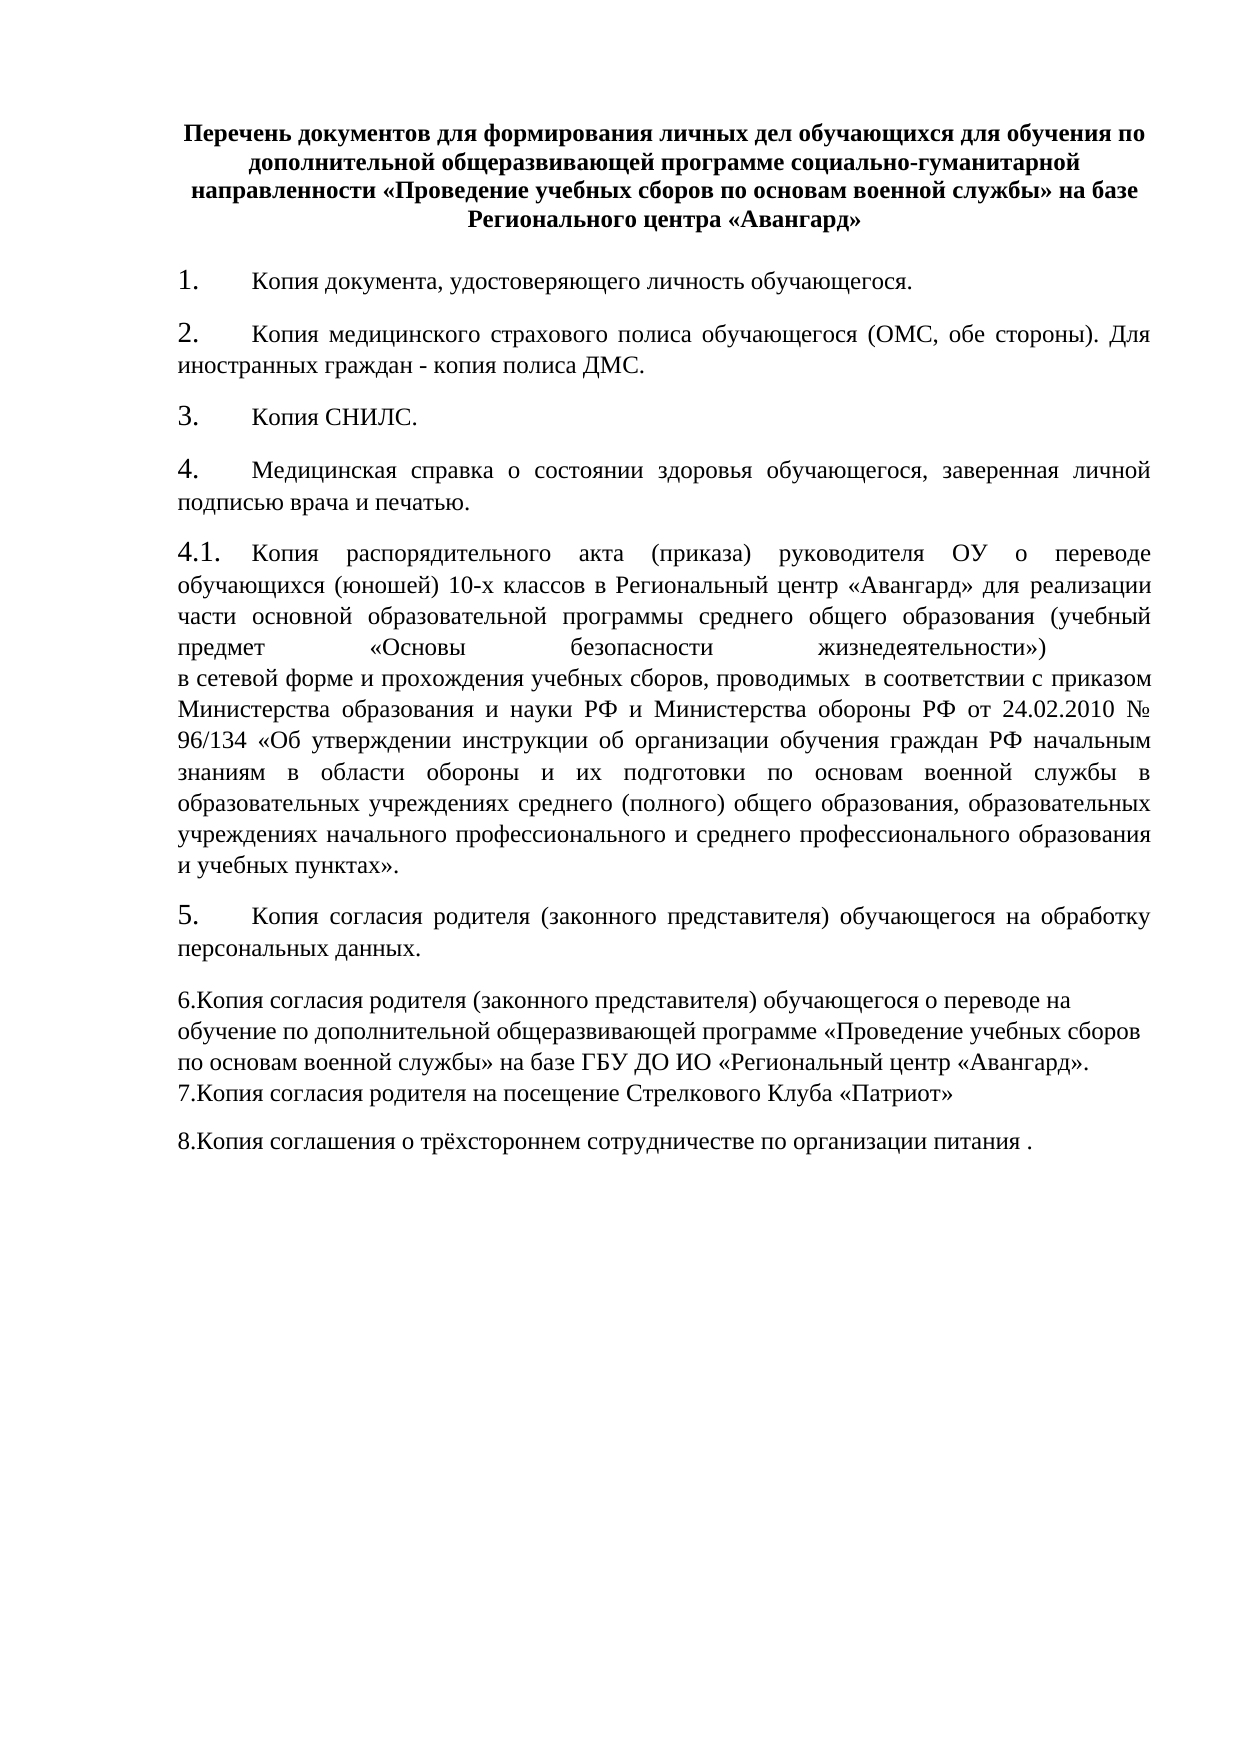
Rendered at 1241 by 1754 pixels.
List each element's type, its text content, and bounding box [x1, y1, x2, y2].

text Перечень документов для формирования личных дел обучающихся для обучения по дополнительной общеразвивающей программе социально-гуманитарной направленности «Проведение учебных сборов по основам военной службы» на базе [177, 118, 1152, 204]
text Регионального центра «Авангард» [177, 204, 1152, 233]
list Копия СНИЛС. [177, 398, 1152, 432]
subtitle 6.Копия согласия родителя (законного представителя) обучающегося о переводе на обучение по дополнительной общеразвивающей программе «Проведение учебных сборов по основам военной службы» на базе ГБУ ДО ИО «Региональный центр «Авангард». [177, 985, 1152, 1076]
text 8.Копия соглашения о трёхстороннем сотрудничестве по организации питания . [177, 1126, 1152, 1155]
list Копия распорядительного акта (приказа) руководителя ОУ о переводе обучающихся (юношей) 10-х классов в Региональный центр «Авангард» для реализации части основной образовательной программы среднего общего образования (учебный предмет «Основы безопасности жизнедеятельности») в сетевой форме и прохождения учебных сборов, проводимых в соответствии с приказом Министерства образования и науки РФ и Министерства обороны РФ от 24.02.2010 № 96/134 «Об утверждении инструкции об организации обучения граждан РФ начальным знаниям в области обороны и их подготовки по основам военной службы в образовательных учреждениях среднего (полного) общего образования, образовательных учреждениях начального профессионального и среднего профессионального образования и учебных пунктах». [177, 534, 1152, 695]
list Копия медицинского страхового полиса обучающегося (ОМС, обе стороны). Для иностранных граждан - копия полиса ДМС. [177, 315, 1152, 379]
list Копия документа, удостоверяющего личность обучающегося. [177, 262, 1152, 295]
list Копия согласия родителя (законного представителя) обучающегося на обработку персональных данных. [177, 897, 1152, 962]
text 7.Копия согласия родителя на посещение Стрелкового Клуба «Патриот» [177, 1078, 1152, 1107]
list Медицинская справка о состоянии здоровья обучающегося, заверенная личной подписью врача и печатью. [177, 451, 1152, 516]
